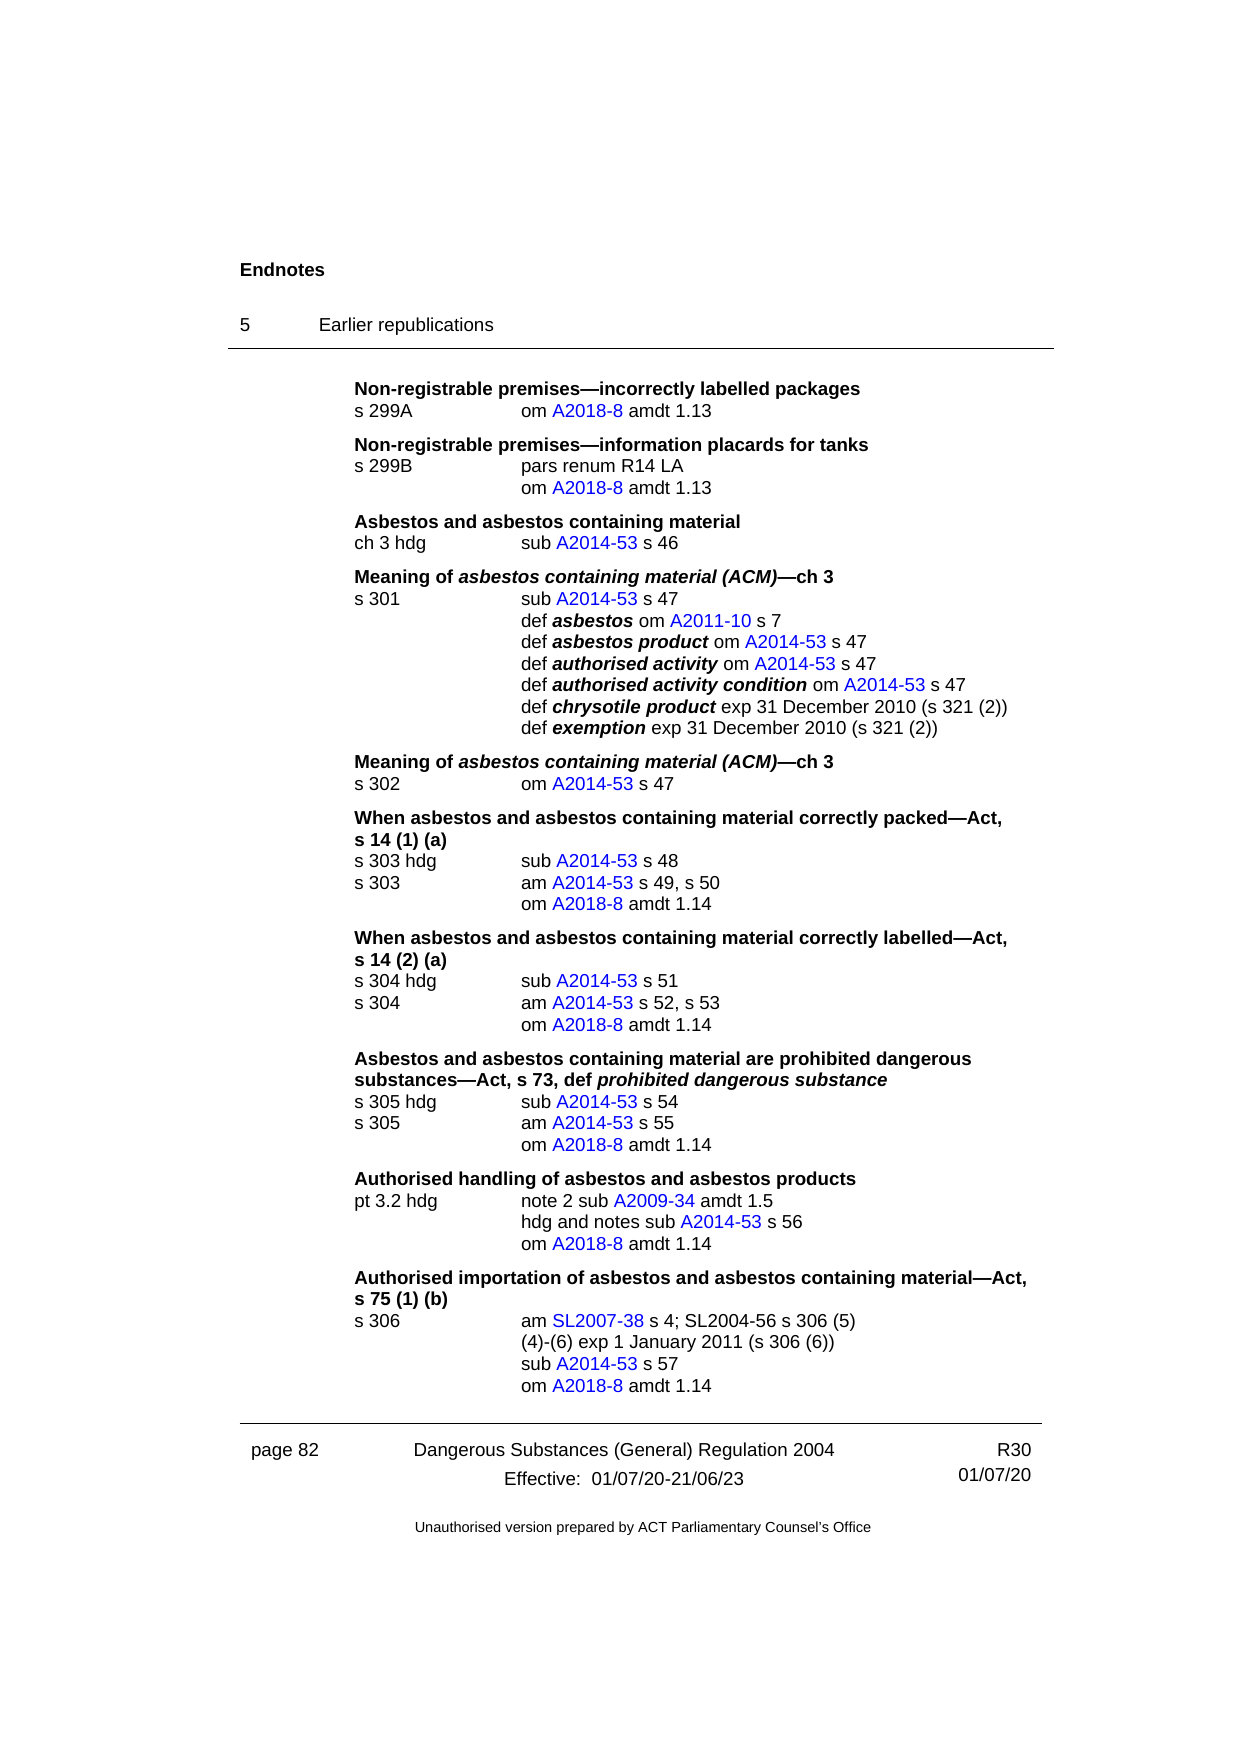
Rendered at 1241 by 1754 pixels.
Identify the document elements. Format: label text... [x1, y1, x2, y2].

text When asbestos and asbestos containing material correctly packed—Act, s 14 (1) (a) [354, 807, 1042, 850]
text s 306 am SL2007-38 s 4; SL2004-56 s 306 (5) [354, 1310, 1042, 1331]
text def authorised activity condition om A2014-53 s 47 [354, 674, 1042, 696]
text s 299A om A2018-8 amdt 1.13 [354, 399, 1042, 421]
text (4)-(6) exp 1 January 2011 (s 306 (6)) [354, 1331, 1042, 1353]
text pt 3.2 hdg note 2 sub A2009-34 amdt 1.5 [354, 1189, 1042, 1211]
text ch 3 hdg sub A2014-53 s 46 [354, 532, 1042, 554]
text When asbestos and asbestos containing material correctly labelled—Act, s 14 (2) (a) [354, 927, 1042, 970]
text def asbestos product om A2014-53 s 47 [354, 631, 1042, 652]
text Asbestos and asbestos containing material [354, 511, 1042, 532]
text def exemption exp 31 December 2010 (s 321 (2)) [354, 717, 1042, 739]
text hdg and notes sub A2014-53 s 56 [354, 1211, 1042, 1232]
text s 304 hdg sub A2014-53 s 51 [354, 970, 1042, 992]
text om A2018-8 amdt 1.14 [354, 893, 1042, 915]
text Asbestos and asbestos containing material are prohibited dangerous substances—Act, s 73, def prohibited dangerous substance [354, 1047, 1042, 1091]
text s 305 hdg sub A2014-53 s 54 [354, 1091, 1042, 1112]
text Non-registrable premises—information placards for tanks [354, 433, 1042, 455]
text s 305 am A2014-53 s 55 [354, 1112, 1042, 1134]
text def chrysotile product exp 31 December 2010 (s 321 (2)) [354, 696, 1042, 717]
text s 303 hdg sub A2014-53 s 48 [354, 850, 1042, 872]
text s 299B pars renum R14 LA [354, 455, 1042, 477]
text Authorised handling of asbestos and asbestos products [354, 1168, 1042, 1189]
text om A2018-8 amdt 1.14 [354, 1232, 1042, 1254]
text om A2018-8 amdt 1.14 [354, 1374, 1042, 1396]
text s 304 am A2014-53 s 52, s 53 [354, 992, 1042, 1013]
text Meaning of asbestos containing material (ACM)—ch 3 [354, 566, 1042, 588]
text s 301 sub A2014-53 s 47 [354, 588, 1042, 609]
text Authorised importation of asbestos and asbestos containing material—Act, s 75 (1) (b) [354, 1267, 1042, 1310]
text om A2018-8 amdt 1.13 [354, 477, 1042, 498]
text Non-registrable premises—incorrectly labelled packages [354, 378, 1042, 399]
text Meaning of asbestos containing material (ACM)—ch 3 [354, 751, 1042, 773]
text om A2018-8 amdt 1.14 [354, 1134, 1042, 1155]
text om A2018-8 amdt 1.14 [354, 1013, 1042, 1035]
text def asbestos om A2011-10 s 7 [354, 609, 1042, 631]
text s 303 am A2014-53 s 49, s 50 [354, 872, 1042, 893]
text def authorised activity om A2014-53 s 47 [354, 652, 1042, 674]
text sub A2014-53 s 57 [354, 1353, 1042, 1374]
text s 302 om A2014-53 s 47 [354, 773, 1042, 794]
